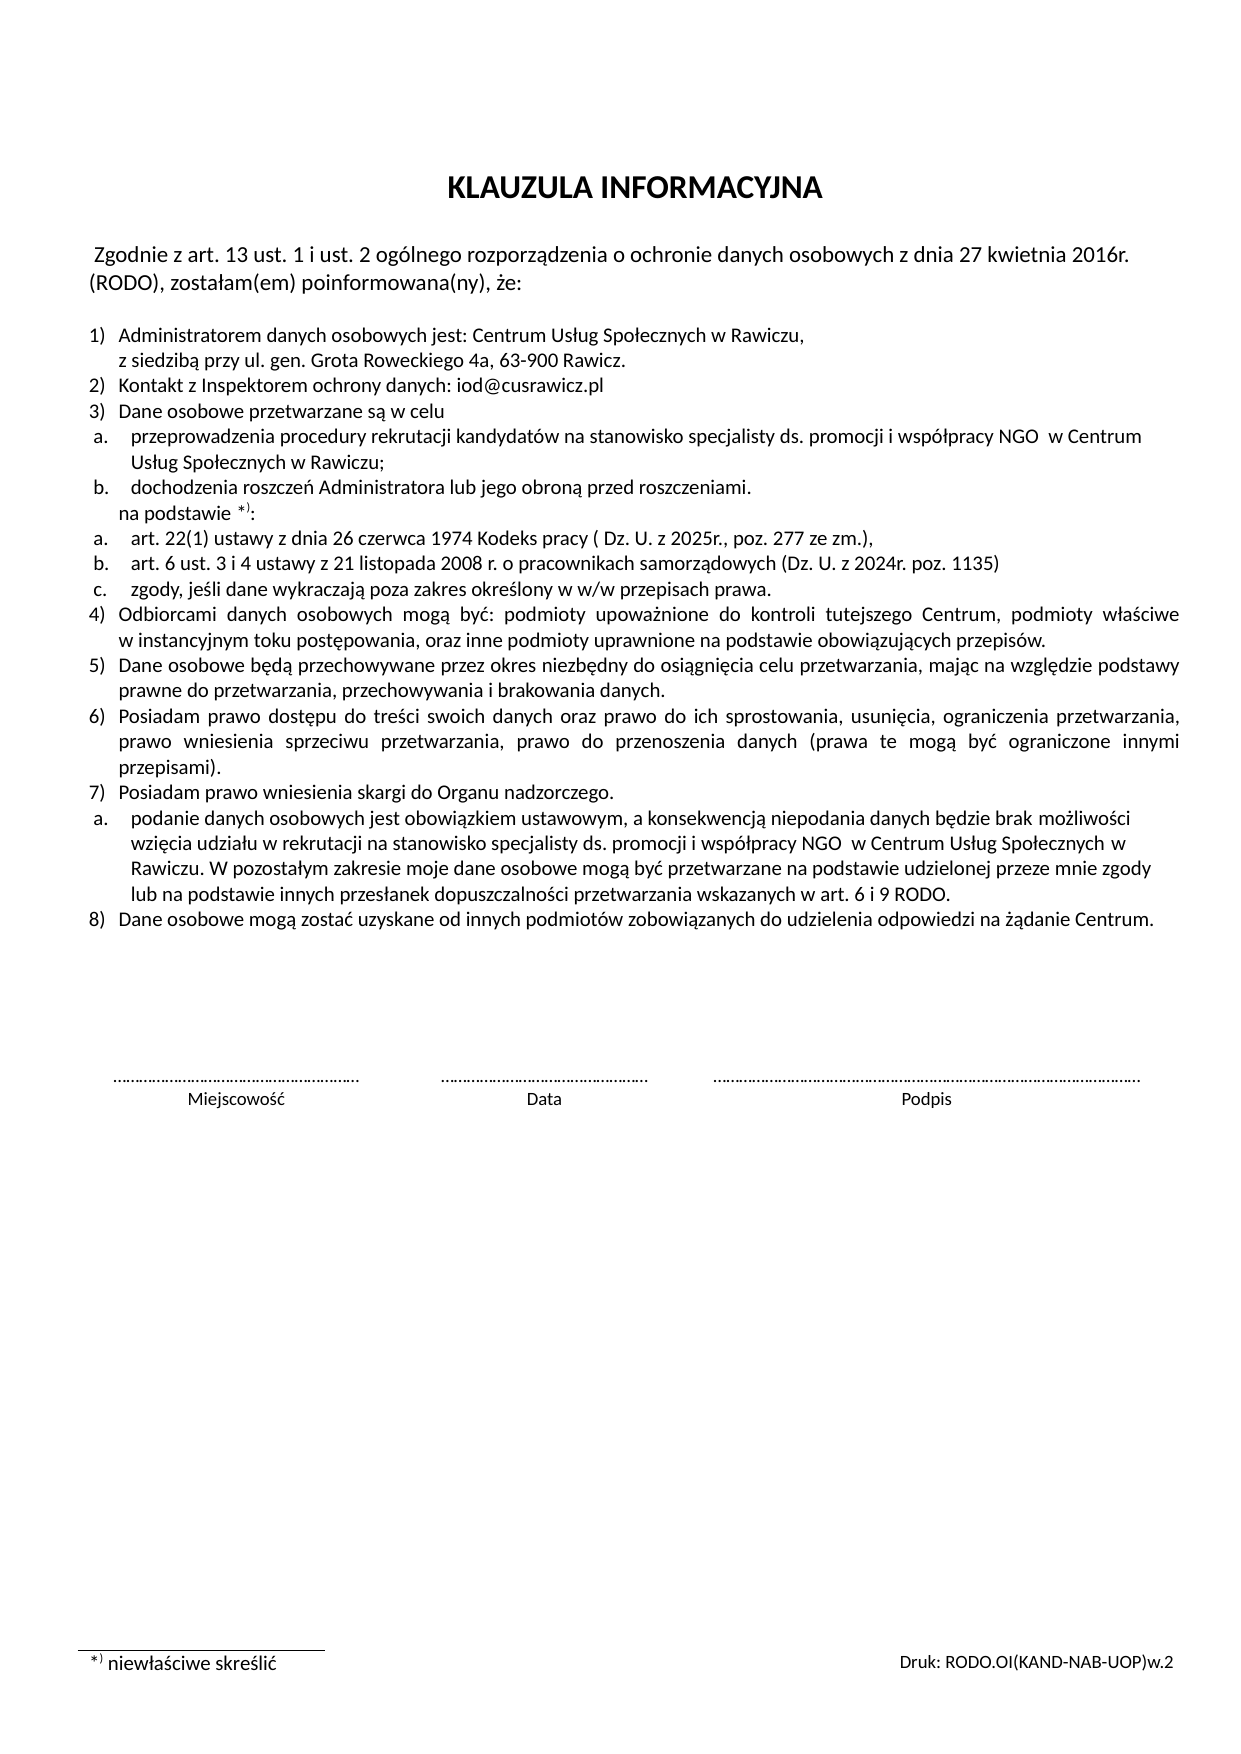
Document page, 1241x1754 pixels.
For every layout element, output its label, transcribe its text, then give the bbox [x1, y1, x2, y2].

table_cell Data [406, 1087, 683, 1110]
table_header ……………………………………………………………………………………… [683, 1064, 1170, 1087]
list Kontakt z Inspektorem ochrony danych: iod@cusrawicz.pl [89, 373, 1181, 398]
list podanie danych osobowych jest obowiązkiem ustawowym, a konsekwencją niepodania danych będzie brak możliwości wzięcia udziału w rekrutacji na stanowisko specjalisty ds. promocji i współpracy NGO w Centrum Usług Społecznych w Rawiczu. W pozostałym zakresie moje dane osobowe mogą być przetwarzane na podstawie udzielonej przeze mnie zgody lub na podstawie innych przesłanek dopuszczalności przetwarzania wskazanych w art. 6 i 9 RODO. [93, 805, 1181, 906]
text KLAUZULA INFORMACYJNA [89, 167, 1181, 207]
list art. 6 ust. 3 i 4 ustawy z 21 listopada 2008 r. o pracownikach samorządowych (Dz. U. z 2024r. poz. 1135) [93, 551, 1181, 576]
list Administratorem danych osobowych jest: Centrum Usług Społecznych w Rawiczu, z siedzibą przy ul. gen. Grota Roweckiego 4a, 63-900 Rawicz. [89, 322, 1181, 373]
list Posiadam prawo dostępu do treści swoich danych oraz prawo do ich sprostowania, usunięcia, ograniczenia przetwarzania, prawo wniesienia sprzeciwu przetwarzania, prawo do przenoszenia danych (prawa te mogą być ograniczone innymi przepisami). [89, 703, 1181, 779]
list Dane osobowe będą przechowywane przez okres niezbędny do osiągnięcia celu przetwarzania, mając na względzie podstawy prawne do przetwarzania, przechowywania i brakowania danych. [89, 652, 1181, 703]
table_header ………………………………………………… [66, 1064, 406, 1087]
list zgody, jeśli dane wykraczają poza zakres określony w w/w przepisach prawa. [93, 576, 1181, 601]
list Dane osobowe przetwarzane są w celu [89, 398, 1181, 423]
list Posiadam prawo wniesienia skargi do Organu nadzorczego. [89, 779, 1181, 805]
list Odbiorcami danych osobowych mogą być: podmioty upoważnione do kontroli tutejszego Centrum, podmioty właściwe w instancyjnym toku postępowania, oraz inne podmioty uprawnione na podstawie obowiązujących przepisów. [89, 601, 1181, 652]
list Dane osobowe mogą zostać uzyskane od innych podmiotów zobowiązanych do udzielenia odpowiedzi na żądanie Centrum. [89, 906, 1181, 932]
table_header ………………………………………… [406, 1064, 683, 1087]
table_cell Miejscowość [66, 1087, 406, 1110]
table_cell Podpis [683, 1087, 1170, 1110]
text na podstawie *): [89, 500, 1181, 525]
list dochodzenia roszczeń Administratora lub jego obroną przed roszczeniami. [93, 474, 1181, 500]
text Zgodnie z art. 13 ust. 1 i ust. 2 ogólnego rozporządzenia o ochronie danych osobowych z dnia 27 kwietnia 2016r.(RODO), zostałam(em) poinformowana(ny), że: [89, 240, 1181, 296]
list art. 22(1) ustawy z dnia 26 czerwca 1974 Kodeks pracy ( Dz. U. z 2025r., poz. 277 ze zm.), [93, 525, 1181, 551]
list przeprowadzenia procedury rekrutacji kandydatów na stanowisko specjalisty ds. promocji i współpracy NGO w Centrum Usług Społecznych w Rawiczu; [93, 423, 1181, 474]
